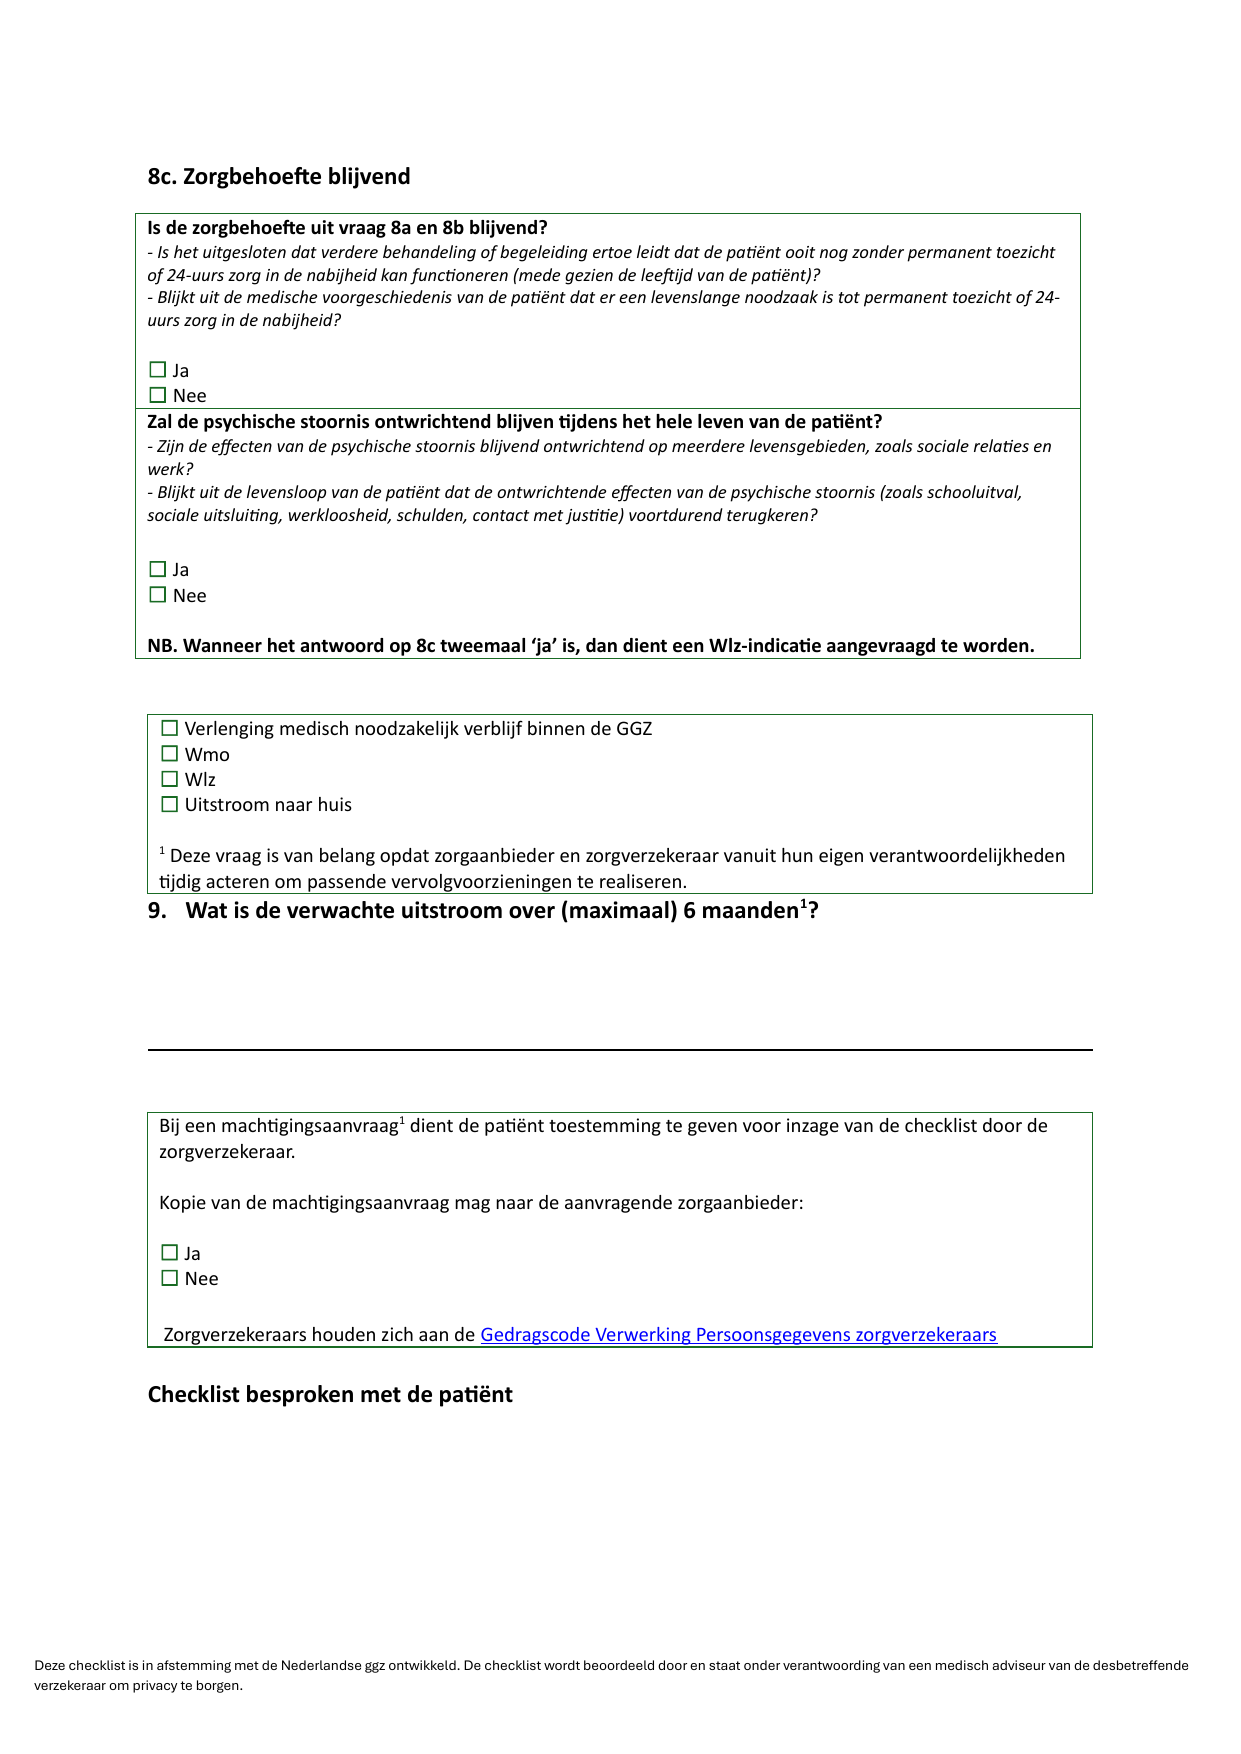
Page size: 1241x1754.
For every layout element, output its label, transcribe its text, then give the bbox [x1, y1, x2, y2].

table_header Bij een machtigingsaanvraag1 dient de patiënt toestemming te geven voor inzage van de checklist door de zorgverzekeraar. Kopie van de machtigingsaanvraag mag naar de aanvragende zorgaanbieder: Ja Nee Zorgverzekeraars houden zich aan de Gedragscode Verwerking Persoonsgegevens zorgverzekeraars [148, 1113, 1092, 1346]
table_header Verlenging medisch noodzakelijk verblijf binnen de GGZ Wmo Wlz Uitstroom naar huis 1 Deze vraag is van belang opdat zorgaanbieder en zorgverzekeraar vanuit hun eigen verantwoordelijkheden tijdig acteren om passende vervolgvoorzieningen te realiseren. [148, 715, 1092, 893]
list Wat is de verwachte uitstroom over (maximaal) 6 maanden1? [148, 894, 1093, 955]
text 8c. Zorgbehoefte blijvend [148, 160, 1093, 191]
text Checklist besproken met de patiënt [148, 1378, 1093, 1408]
table_header Is de zorgbehoefte uit vraag 8a en 8b blijvend? - Is het uitgesloten dat verdere behandeling of begeleiding ertoe leidt dat de patiënt ooit nog zonder permanent toezicht of 24-uurs zorg in de nabijheid kan functioneren (mede gezien de leeftijd van de patiënt)? - Blijkt uit de medische voorgeschiedenis van de patiënt dat er een levenslange noodzaak is tot permanent toezicht of 24-uurs zorg in de nabijheid? Ja Nee [136, 214, 1080, 408]
table_cell Zal de psychische stoornis ontwrichtend blijven tijdens het hele leven van de patiënt? - Zijn de effecten van de psychische stoornis blijvend ontwrichtend op meerdere levensgebieden, zoals sociale relaties en werk? - Blijkt uit de levensloop van de patiënt dat de ontwrichtende effecten van de psychische stoornis (zoals schooluitval, sociale uitsluiting, werkloosheid, schulden, contact met justitie) voortdurend terugkeren? Ja Nee NB. Wanneer het antwoord op 8c tweemaal ‘ja’ is, dan dient een Wlz-indicatie aangevraagd te worden. [136, 409, 1080, 658]
